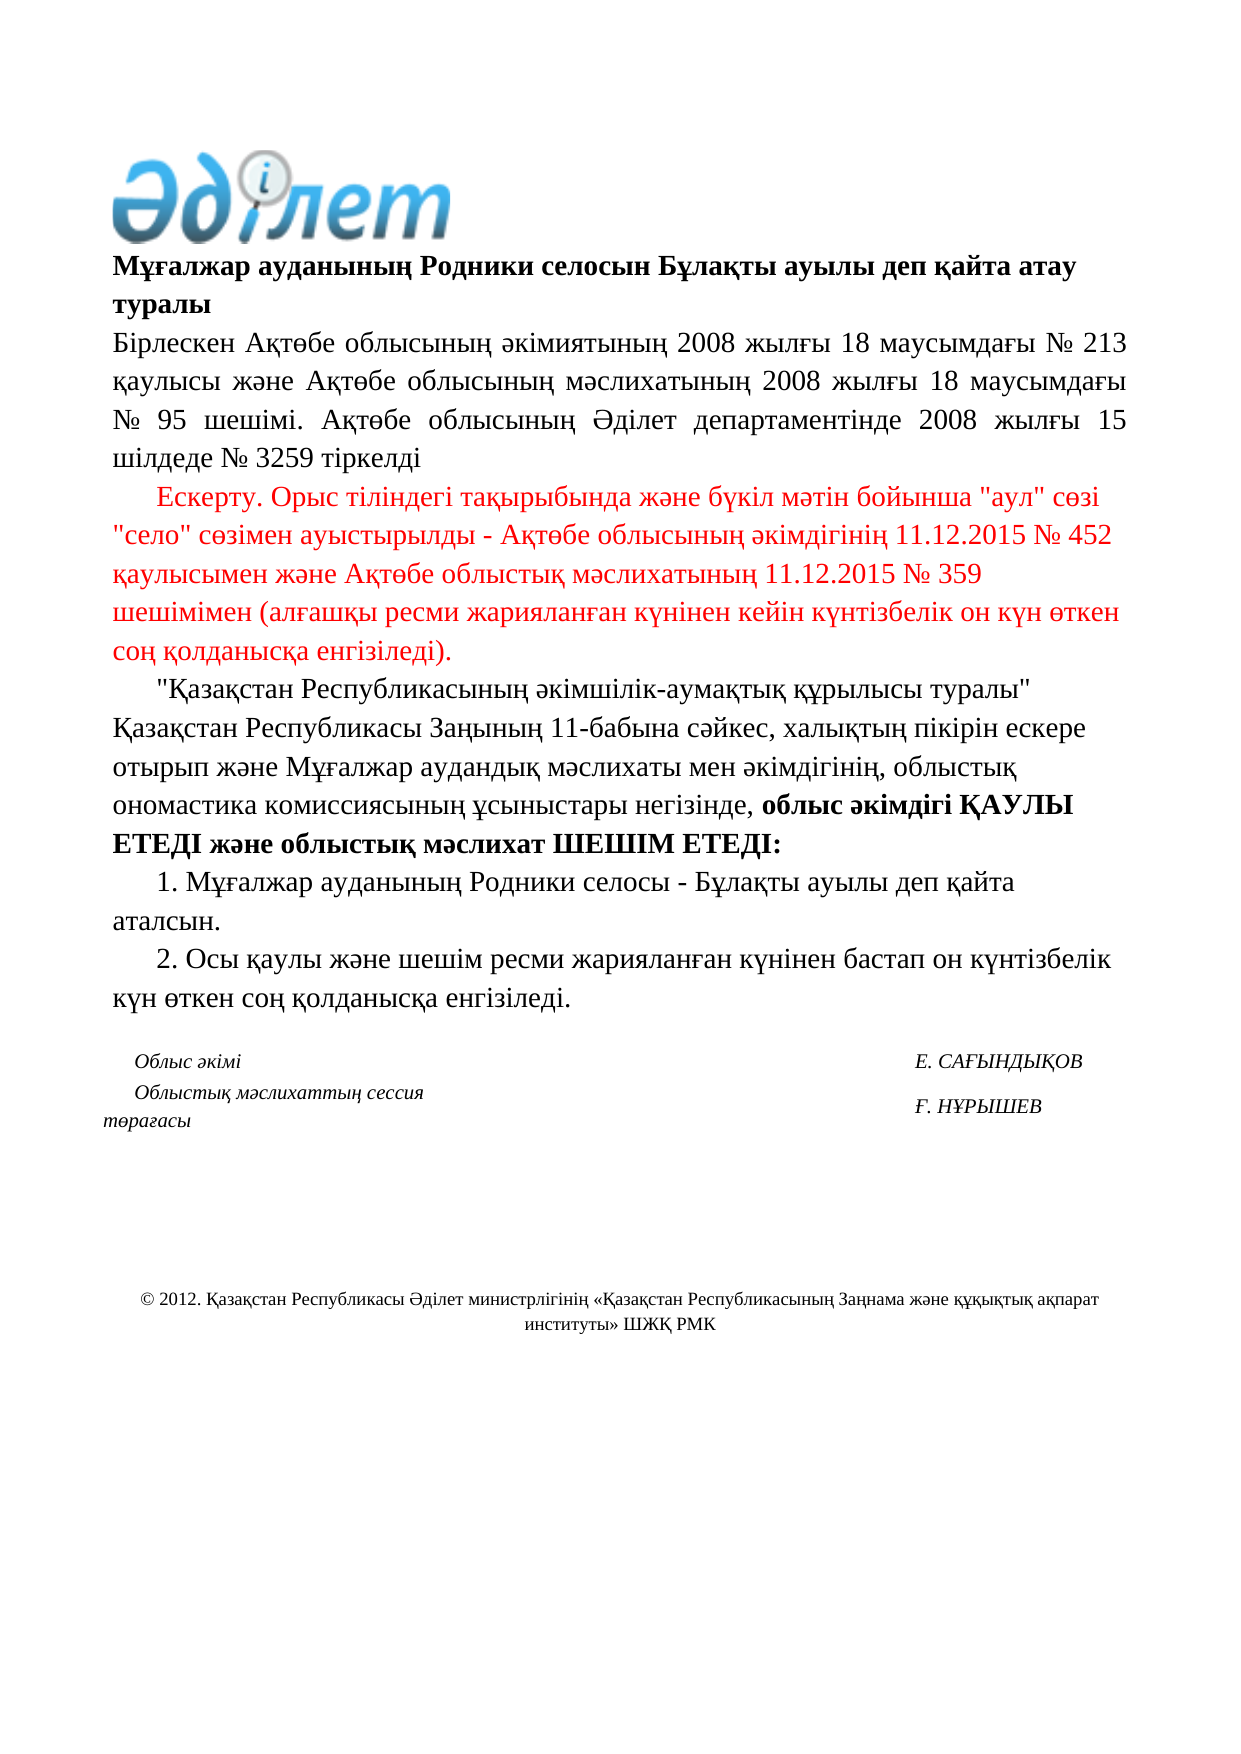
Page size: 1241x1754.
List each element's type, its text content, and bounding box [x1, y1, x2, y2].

text Бірлескен Ақтөбе облысының әкімиятының 2008 жылғы 18 маусымдағы № 213 қаулысы және Ақтөбе облысының мәслихатының 2008 жылғы 18 маусымдағы № 95 шешімі. Ақтөбе облысының Әділет департаментінде 2008 жылғы 15 шілдеде № 3259 тіркелді [112, 325, 1128, 474]
table_cell Ғ. НҰРЫШЕВ [913, 1079, 1240, 1137]
picture [112, 150, 451, 244]
text © 2012. Қазақстан Республикасы Әділет министрлігінің «Қазақстан Республикасының Заңнама және құқықтық ақпарат институты» ШЖҚ РМК [112, 1288, 1128, 1334]
table_cell Облыстық мәслихаттың сессия төрағасы [101, 1079, 913, 1137]
text Мұғалжар ауданының Родники селосын Бұлақты ауылы деп қайта атау туралы [112, 248, 1128, 320]
table_header Е. САҒЫНДЫҚОВ [913, 1048, 1240, 1078]
table_header Облыс әкімі [101, 1048, 913, 1078]
text Ескерту. Орыс тіліндегі тақырыбында және бүкіл мәтін бойынша "аул" сөзі "село" сөзімен ауыстырылды - Ақтөбе облысының әкімдігінің 11.12.2015 № 452 қаулысымен және Ақтөбе облыстық мәслихатының 11.12.2015 № 359 шешімімен (алғашқы ресми жарияланған күнінен кейін күнтізбелік он күн өткен соң қолданысқа енгізіледі). "Қазақстан Республикасының әкімшілік-аумақтық құрылысы туралы" Қазақстан Республикасы Заңының 11-бабына сәйкес, халықтың пікірін ескере отырып және Мұғалжар аудандық мәслихаты мен әкімдігінің, облыстық ономастика комиссиясының ұсыныстары негізінде, облыс әкімдігі ҚАУЛЫ ЕТЕДІ және облыстық мәслихат ШЕШІМ ЕТЕДІ: 1. Мұғалжар ауданының Родники селосы - Бұлақты ауылы деп қайта аталсын. 2. Осы қаулы және шешім ресми жарияланған күнінен бастап он күнтізбелік күн өткен соң қолданысқа енгізіледі. [112, 479, 1128, 1044]
